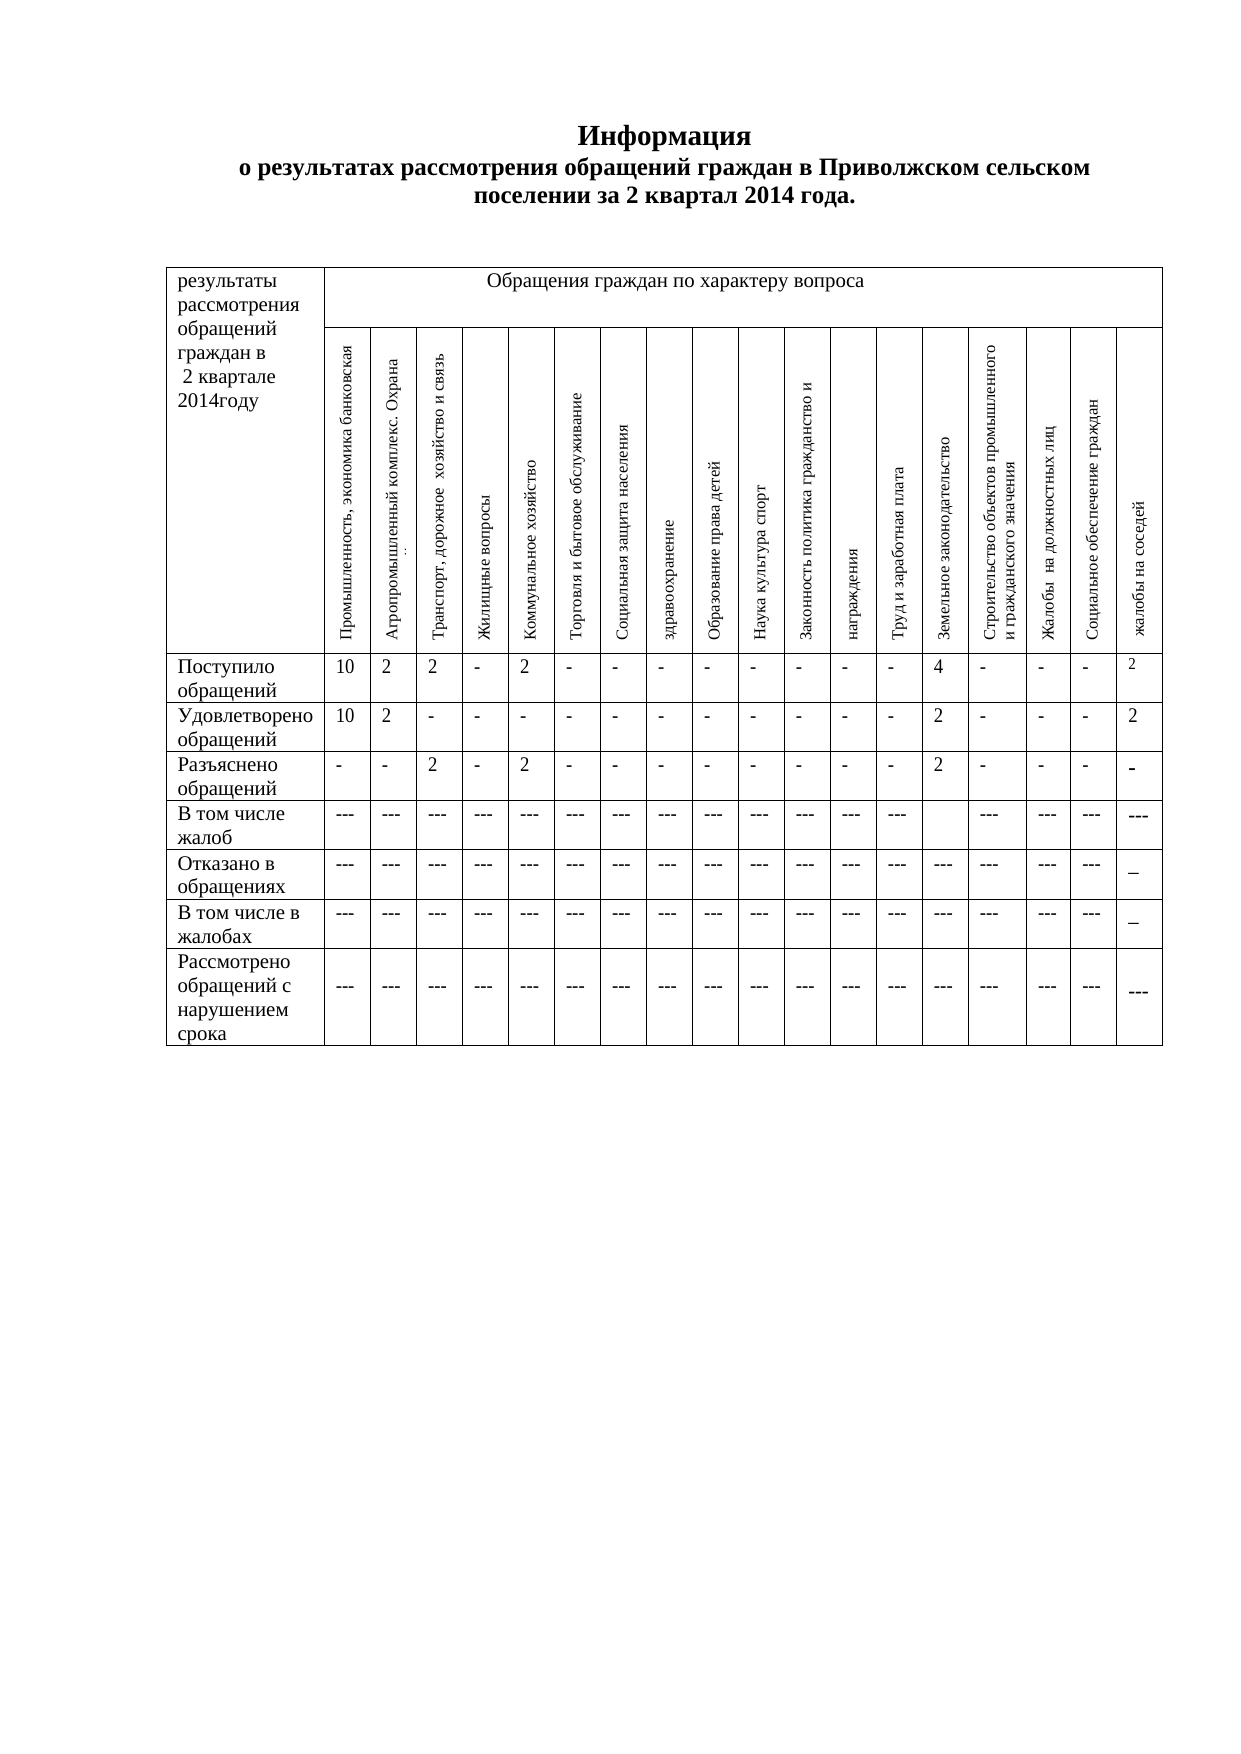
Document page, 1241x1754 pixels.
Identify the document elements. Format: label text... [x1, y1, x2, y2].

table_cell Промышленность, экономика банковская деятельность [325, 328, 370, 653]
table_cell --- [877, 801, 922, 849]
table_cell --- [831, 801, 876, 849]
table_cell --- [785, 850, 830, 898]
table_cell --- [555, 949, 600, 1045]
table_cell --- [509, 949, 554, 1045]
table_cell --- [785, 949, 830, 1045]
table_cell - [785, 703, 830, 751]
table_cell --- [739, 900, 784, 948]
table_cell --- [1071, 801, 1116, 849]
table_cell 2 [1117, 654, 1162, 702]
table_cell --- [1117, 801, 1162, 849]
table_cell --- [1027, 949, 1070, 1045]
table_cell - [647, 752, 692, 800]
table_cell награждения [831, 328, 876, 653]
table_cell --- [739, 850, 784, 898]
table_cell --- [463, 900, 508, 948]
table_cell - [969, 703, 1026, 751]
table_cell - [831, 703, 876, 751]
table_cell - [463, 654, 508, 702]
table_cell --- [463, 801, 508, 849]
table_cell - [1071, 703, 1116, 751]
table_cell --- [831, 850, 876, 898]
table_cell Удовлетворено обращений [167, 703, 324, 751]
table_cell --- [831, 900, 876, 948]
table_cell - [1027, 703, 1070, 751]
table_cell --- [509, 900, 554, 948]
table_cell - [601, 752, 646, 800]
table_cell 2 [923, 703, 968, 751]
table_cell --- [739, 949, 784, 1045]
table_cell --- [785, 900, 830, 948]
table_cell - [555, 703, 600, 751]
table_cell --- [969, 900, 1026, 948]
table_cell 2 [417, 752, 462, 800]
table_cell --- [555, 801, 600, 849]
table_cell Разъяснено обращений [167, 752, 324, 800]
table_cell - [1117, 752, 1162, 800]
table_cell --- [1027, 900, 1070, 948]
table_cell - [647, 654, 692, 702]
table_cell --- [647, 900, 692, 948]
table_cell --- [601, 949, 646, 1045]
table_cell --- [371, 949, 416, 1045]
table_cell Социальная защита населения [601, 328, 646, 653]
table_cell --- [601, 850, 646, 898]
table_cell --- [877, 949, 922, 1045]
text Информация [177, 118, 1152, 152]
table_cell 2 [509, 654, 554, 702]
table_cell Транспорт, дорожное хозяйство и связь [417, 328, 462, 653]
table_cell --- [417, 801, 462, 849]
table_cell - [877, 752, 922, 800]
table_cell - [601, 703, 646, 751]
table_cell --- [463, 850, 508, 898]
table_cell --- [739, 801, 784, 849]
table_cell --- [923, 900, 968, 948]
table_cell - [1027, 654, 1070, 702]
table_cell --- [371, 850, 416, 898]
table_cell - [739, 703, 784, 751]
table_cell --- [969, 850, 1026, 898]
table_cell Образование права детей [693, 328, 738, 653]
table_cell 10 [325, 654, 370, 702]
table_header Обращения граждан по характеру вопроса [325, 268, 1162, 327]
table_cell - [693, 703, 738, 751]
table_cell --- [371, 801, 416, 849]
table_cell --- [325, 801, 370, 849]
table_cell В том числе в жалобах [167, 900, 324, 948]
table_cell Труд и заработная плата [877, 328, 922, 653]
table_cell --- [1027, 850, 1070, 898]
table_cell - [509, 703, 554, 751]
table_cell --- [1071, 900, 1116, 948]
table_cell здравоохранение [647, 328, 692, 653]
table_cell --- [325, 900, 370, 948]
table_cell --- [509, 850, 554, 898]
table_cell _ [1117, 850, 1162, 898]
table_cell Земельное законодательство [923, 328, 968, 653]
table_cell 10 [325, 703, 370, 751]
table_cell --- [417, 900, 462, 948]
table_cell --- [877, 900, 922, 948]
table_cell --- [1071, 949, 1116, 1045]
table_cell --- [647, 949, 692, 1045]
table_cell - [647, 703, 692, 751]
table_cell --- [877, 850, 922, 898]
table_cell - [969, 752, 1026, 800]
table_cell Жилищные вопросы [463, 328, 508, 653]
table_cell 2 [1117, 703, 1162, 751]
table_cell --- [693, 949, 738, 1045]
table_cell - [325, 752, 370, 800]
table_cell Коммунальное хозяйство [509, 328, 554, 653]
table_cell --- [969, 801, 1026, 849]
table_cell --- [1117, 949, 1162, 1045]
table_cell --- [325, 949, 370, 1045]
table_cell 2 [417, 654, 462, 702]
table_cell - [601, 654, 646, 702]
table_cell --- [1027, 801, 1070, 849]
table_cell --- [647, 801, 692, 849]
table_cell --- [831, 949, 876, 1045]
table_cell - [739, 752, 784, 800]
table_cell 2 [923, 752, 968, 800]
table_header результаты рассмотрения обращений граждан в 2 квартале 2014году [167, 268, 324, 653]
table_cell - [371, 752, 416, 800]
table_cell --- [509, 801, 554, 849]
table_cell 4 [923, 654, 968, 702]
table_cell --- [555, 900, 600, 948]
table_cell --- [923, 850, 968, 898]
table_cell - [877, 654, 922, 702]
table_cell --- [969, 949, 1026, 1045]
table_cell --- [463, 949, 508, 1045]
table_cell - [693, 654, 738, 702]
table_cell --- [601, 801, 646, 849]
table_cell Социальное обеспечение граждан [1071, 328, 1116, 653]
table_cell - [463, 752, 508, 800]
table_cell Рассмотрено обращений с нарушением срока [167, 949, 324, 1045]
table_cell - [831, 654, 876, 702]
table_cell Агропромышленный комплекс. Охрана окружающей среды [371, 328, 416, 653]
table_cell Законность политика гражданство и паспортзация [785, 328, 830, 653]
table_cell --- [923, 949, 968, 1045]
table_cell - [785, 654, 830, 702]
table_cell --- [555, 850, 600, 898]
table_cell - [417, 703, 462, 751]
table_cell _ [1117, 900, 1162, 948]
table_cell - [785, 752, 830, 800]
table_cell --- [693, 801, 738, 849]
text о результатах рассмотрения обращений граждан в Приволжском сельском поселении за 2 квартал 2014 года. [177, 152, 1152, 209]
table_cell жалобы на соседей [1117, 328, 1162, 653]
table_cell - [1027, 752, 1070, 800]
table_cell В том числе жалоб [167, 801, 324, 849]
table_cell --- [785, 801, 830, 849]
table_cell --- [417, 850, 462, 898]
table_cell Торговля и бытовое обслуживание [555, 328, 600, 653]
table_cell --- [647, 850, 692, 898]
table_cell - [739, 654, 784, 702]
table_cell - [1071, 752, 1116, 800]
table_cell --- [601, 900, 646, 948]
table_cell Жалобы на должностных лиц [1027, 328, 1070, 653]
table_cell 2 [509, 752, 554, 800]
table_cell 2 [371, 654, 416, 702]
table_cell - [969, 654, 1026, 702]
table_cell --- [693, 900, 738, 948]
table_cell - [555, 752, 600, 800]
table_cell - [877, 703, 922, 751]
table_cell Поступило обращений [167, 654, 324, 702]
table_cell --- [417, 949, 462, 1045]
table_cell - [1071, 654, 1116, 702]
table_cell - [693, 752, 738, 800]
table_cell 2 [371, 703, 416, 751]
table_cell - [463, 703, 508, 751]
table_cell Наука культура спорт [739, 328, 784, 653]
table_cell --- [325, 850, 370, 898]
table_cell --- [693, 850, 738, 898]
table_cell Строительство объектов промышленного и гражданского значения [969, 328, 1026, 653]
table_cell - [555, 654, 600, 702]
table_cell --- [1071, 850, 1116, 898]
table_cell - [831, 752, 876, 800]
table_cell Отказано в обращениях [167, 850, 324, 898]
table_cell [923, 801, 968, 849]
table_cell --- [371, 900, 416, 948]
